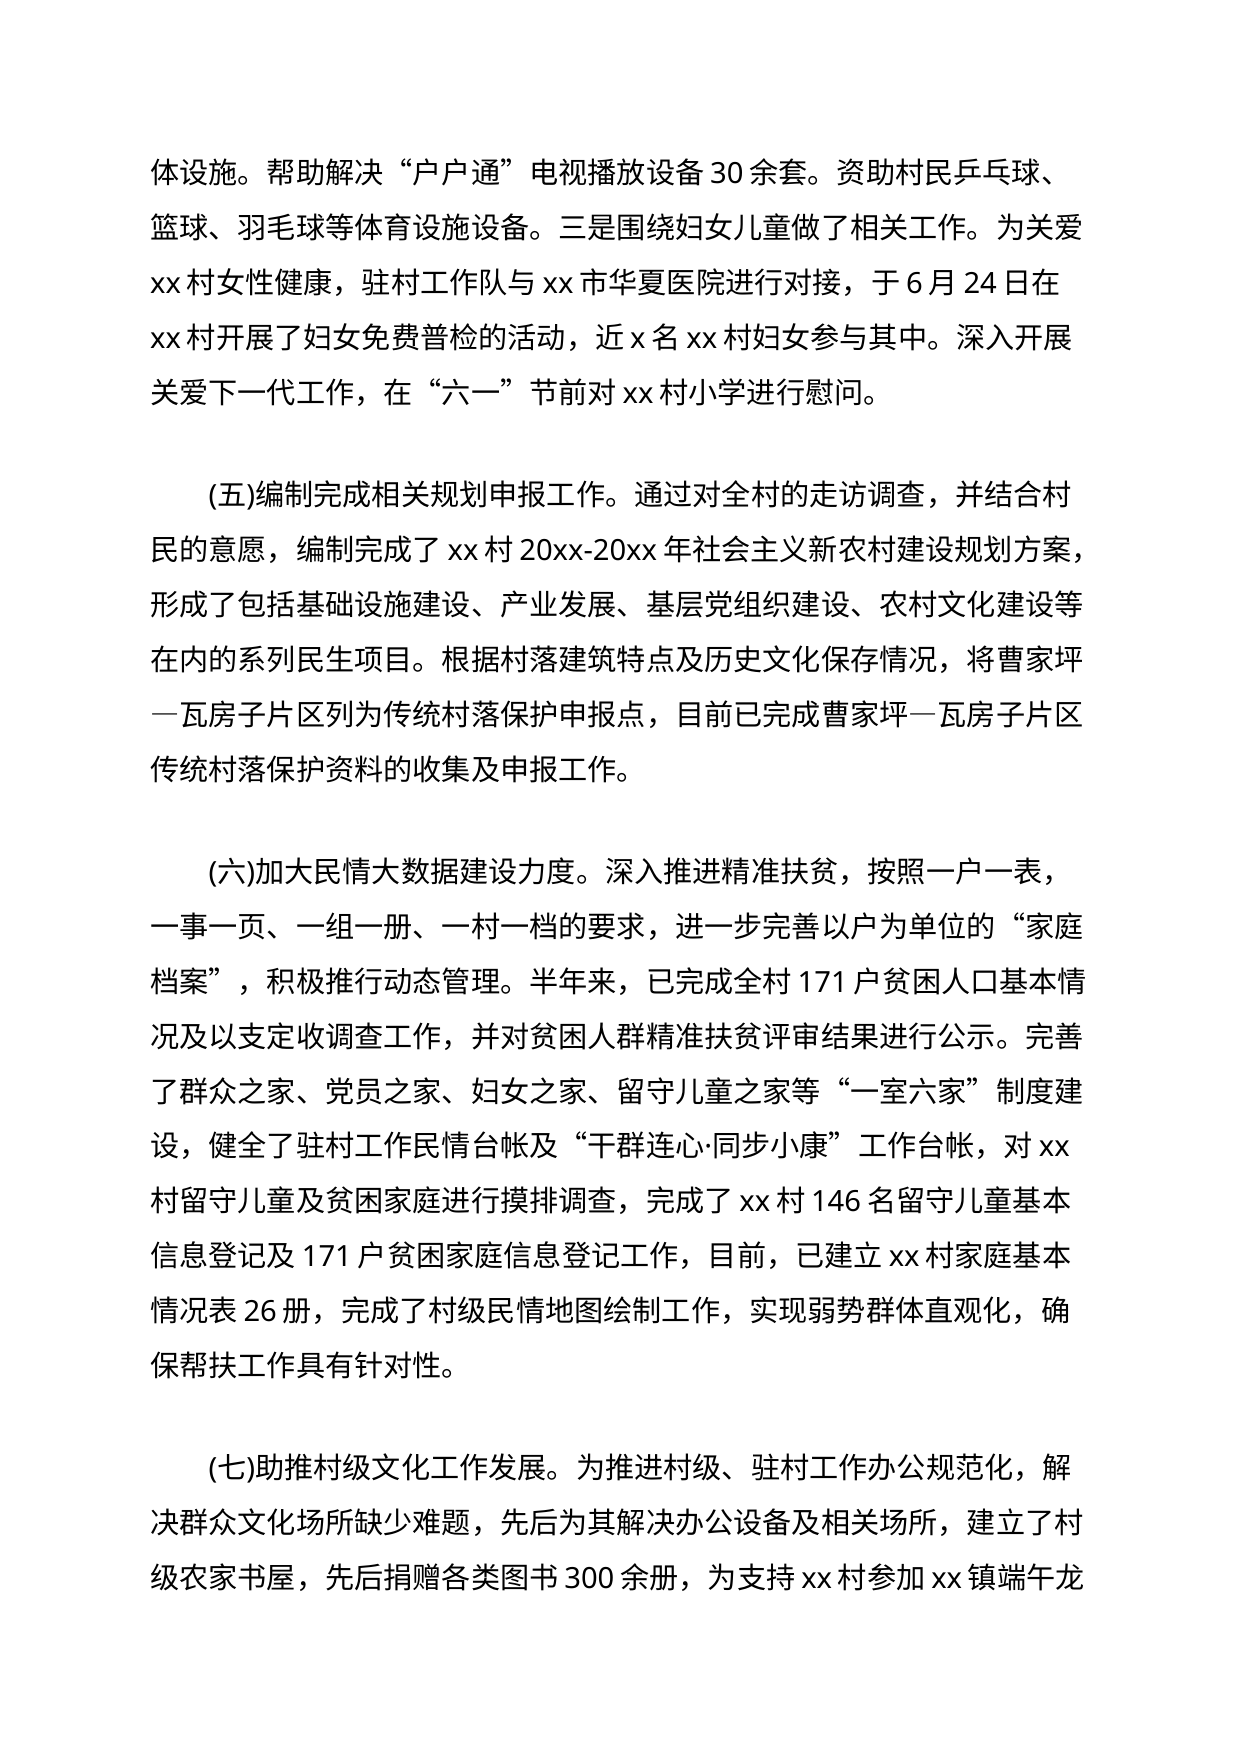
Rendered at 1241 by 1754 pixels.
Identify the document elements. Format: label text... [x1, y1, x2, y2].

text (六)加大民情大数据建设力度。深入推进精准扶贫，按照一户一表，一事一页、一组一册、一村一档的要求，进一步完善以户为单位的“家庭档案”，积极推行动态管理。半年来，已完成全村171户贫困人口基本情况及以支定收调查工作，并对贫困人群精准扶贫评审结果进行公示。完善了群众之家、党员之家、妇女之家、留守儿童之家等“一室六家”制度建设，健全了驻村工作民情台帐及“干群连心·同步小康”工作台帐，对xx村留守儿童及贫困家庭进行摸排调查，完成了xx村146名留守儿童基本信息登记及171户贫困家庭信息登记工作，目前，已建立xx村家庭基本情况表26册，完成了村级民情地图绘制工作，实现弱势群体直观化，确保帮扶工作具有针对性。 [150, 848, 1090, 1385]
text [150, 150, 1090, 412]
text (五)编制完成相关规划申报工作。通过对全村的走访调查，并结合村民的意愿，编制完成了xx村20xx-20xx年社会主义新农村建设规划方案，形成了包括基础设施建设、产业发展、基层党组织建设、农村文化建设等在内的系列民生项目。根据村落建筑特点及历史文化保存情况，将曹家坪—瓦房子片区列为传统村落保护申报点，目前已完成曹家坪—瓦房子片区传统村落保护资料的收集及申报工作。 [150, 472, 1090, 789]
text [150, 1445, 1090, 1597]
